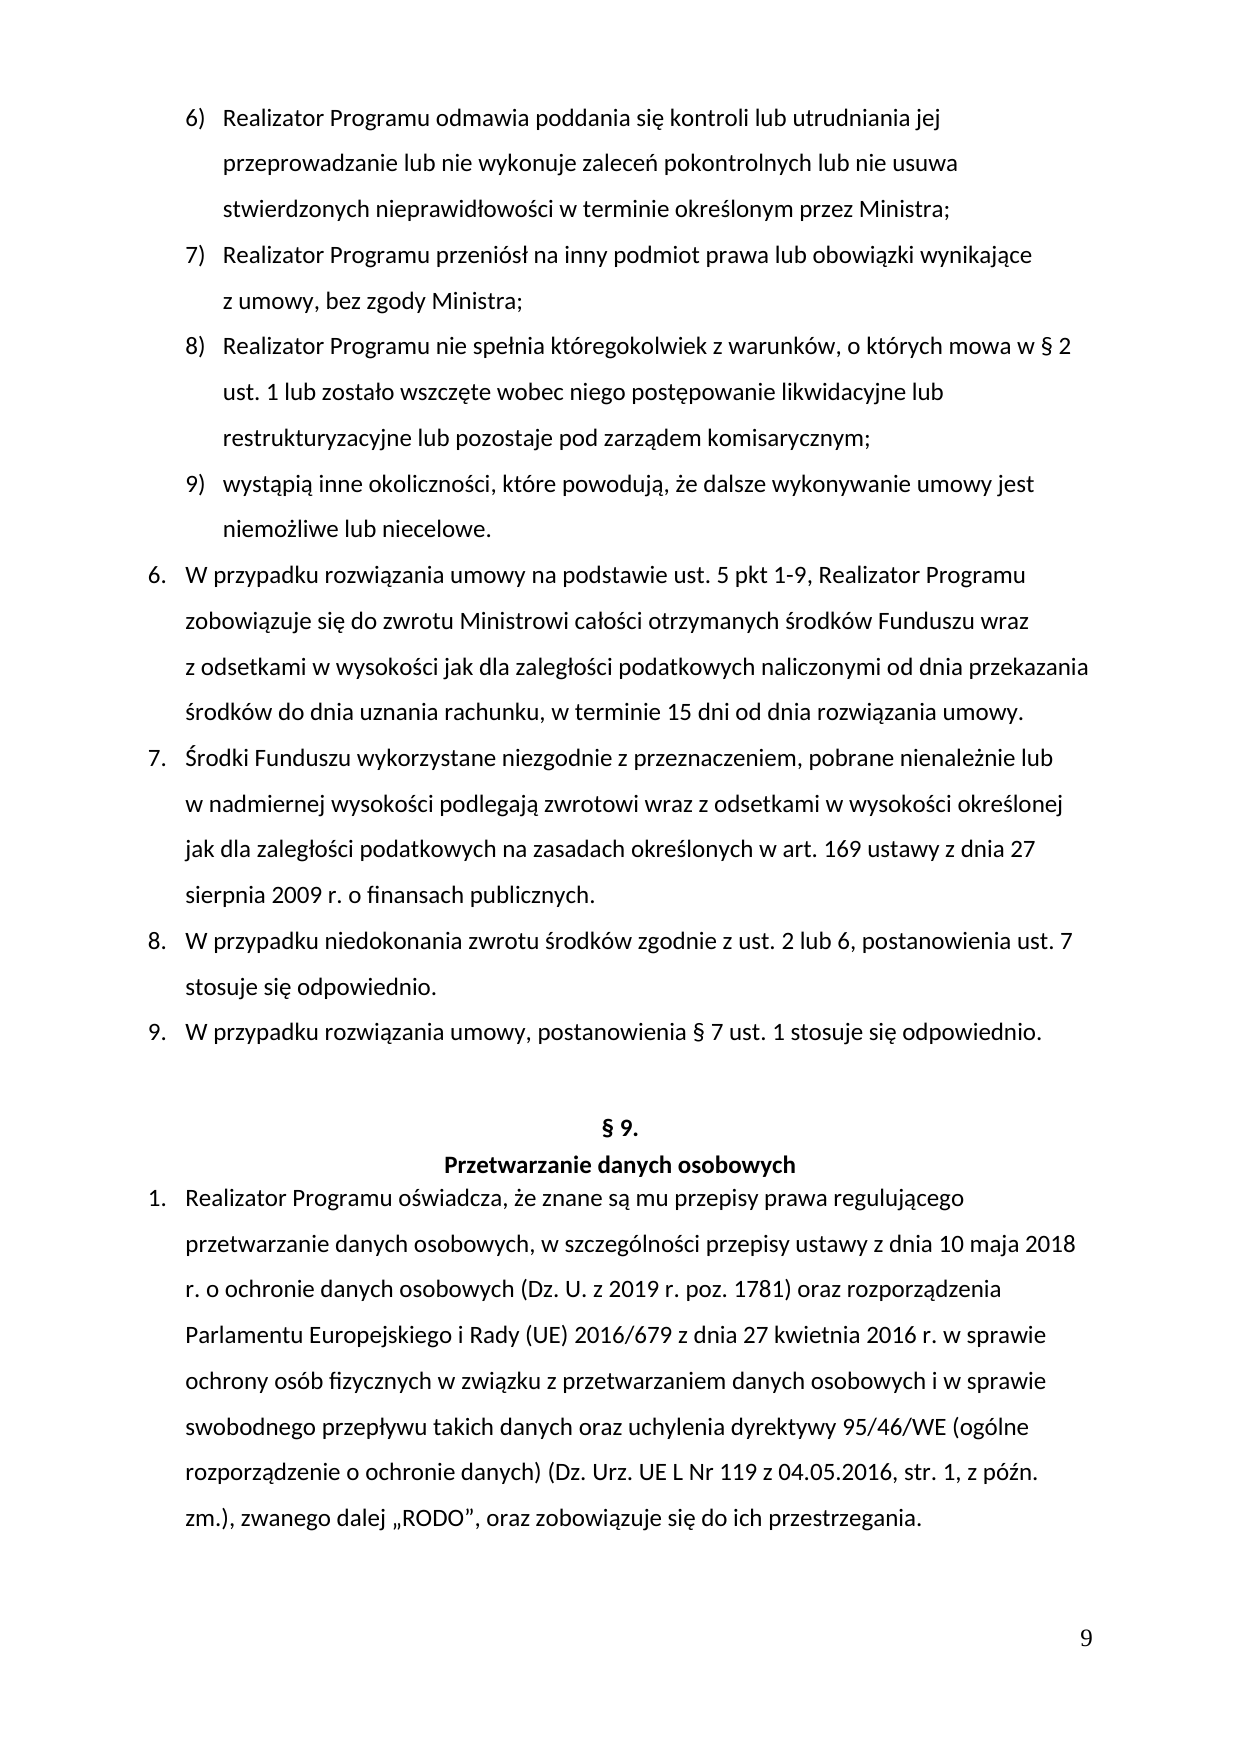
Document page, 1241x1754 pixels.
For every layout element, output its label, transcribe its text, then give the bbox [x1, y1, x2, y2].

list Realizator Programu przeniósł na inny podmiot prawa lub obowiązki wynikające z umowy, bez zgody Ministra; [185, 239, 1092, 315]
list W przypadku rozwiązania umowy na podstawie ust. 5 pkt 1-9, Realizator Programu zobowiązuje się do zwrotu Ministrowi całości otrzymanych środków Funduszu wraz z odsetkami w wysokości jak dla zaległości podatkowych naliczonymi od dnia przekazania środków do dnia uznania rachunku, w terminie 15 dni od dnia rozwiązania umowy. [148, 559, 1092, 727]
subtitle Przetwarzanie danych osobowych [148, 1149, 1092, 1180]
list W przypadku rozwiązania umowy, postanowienia § 7 ust. 1 stosuje się odpowiednio. [148, 1016, 1092, 1047]
list Realizator Programu odmawia poddania się kontroli lub utrudniania jej przeprowadzanie lub nie wykonuje zaleceń pokontrolnych lub nie usuwa stwierdzonych nieprawidłowości w terminie określonym przez Ministra; [185, 102, 1092, 224]
list W przypadku niedokonania zwrotu środków zgodnie z ust. 2 lub 6, postanowienia ust. 7 stosuje się odpowiednio. [148, 925, 1092, 1001]
list wystąpią inne okoliczności, które powodują, że dalsze wykonywanie umowy jest niemożliwe lub niecelowe. [185, 468, 1092, 544]
subtitle § 9. [148, 1112, 1092, 1143]
list Realizator Programu nie spełnia któregokolwiek z warunków, o których mowa w § 2 ust. 1 lub zostało wszczęte wobec niego postępowanie likwidacyjne lub restrukturyzacyjne lub pozostaje pod zarządem komisarycznym; [185, 331, 1092, 452]
list Realizator Programu oświadcza, że znane są mu przepisy prawa regulującego przetwarzanie danych osobowych, w szczególności przepisy ustawy z dnia 10 maja 2018 r. o ochronie danych osobowych (Dz. U. z 2019 r. poz. 1781) oraz rozporządzenia Parlamentu Europejskiego i Rady (UE) 2016/679 z dnia 27 kwietnia 2016 r. w sprawie ochrony osób fizycznych w związku z przetwarzaniem danych osobowych i w sprawie swobodnego przepływu takich danych oraz uchylenia dyrektywy 95/46/WE (ogólne rozporządzenie o ochronie danych) (Dz. Urz. UE L Nr 119 z 04.05.2016, str. 1, z późn. zm.), zwanego dalej „RODO”, oraz zobowiązuje się do ich przestrzegania. [148, 1182, 1092, 1533]
list Środki Funduszu wykorzystane niezgodnie z przeznaczeniem, pobrane nienależnie lub w nadmiernej wysokości podlegają zwrotowi wraz z odsetkami w wysokości określonej jak dla zaległości podatkowych na zasadach określonych w art. 169 ustawy z dnia 27 sierpnia 2009 r. o finansach publicznych. [148, 742, 1092, 910]
